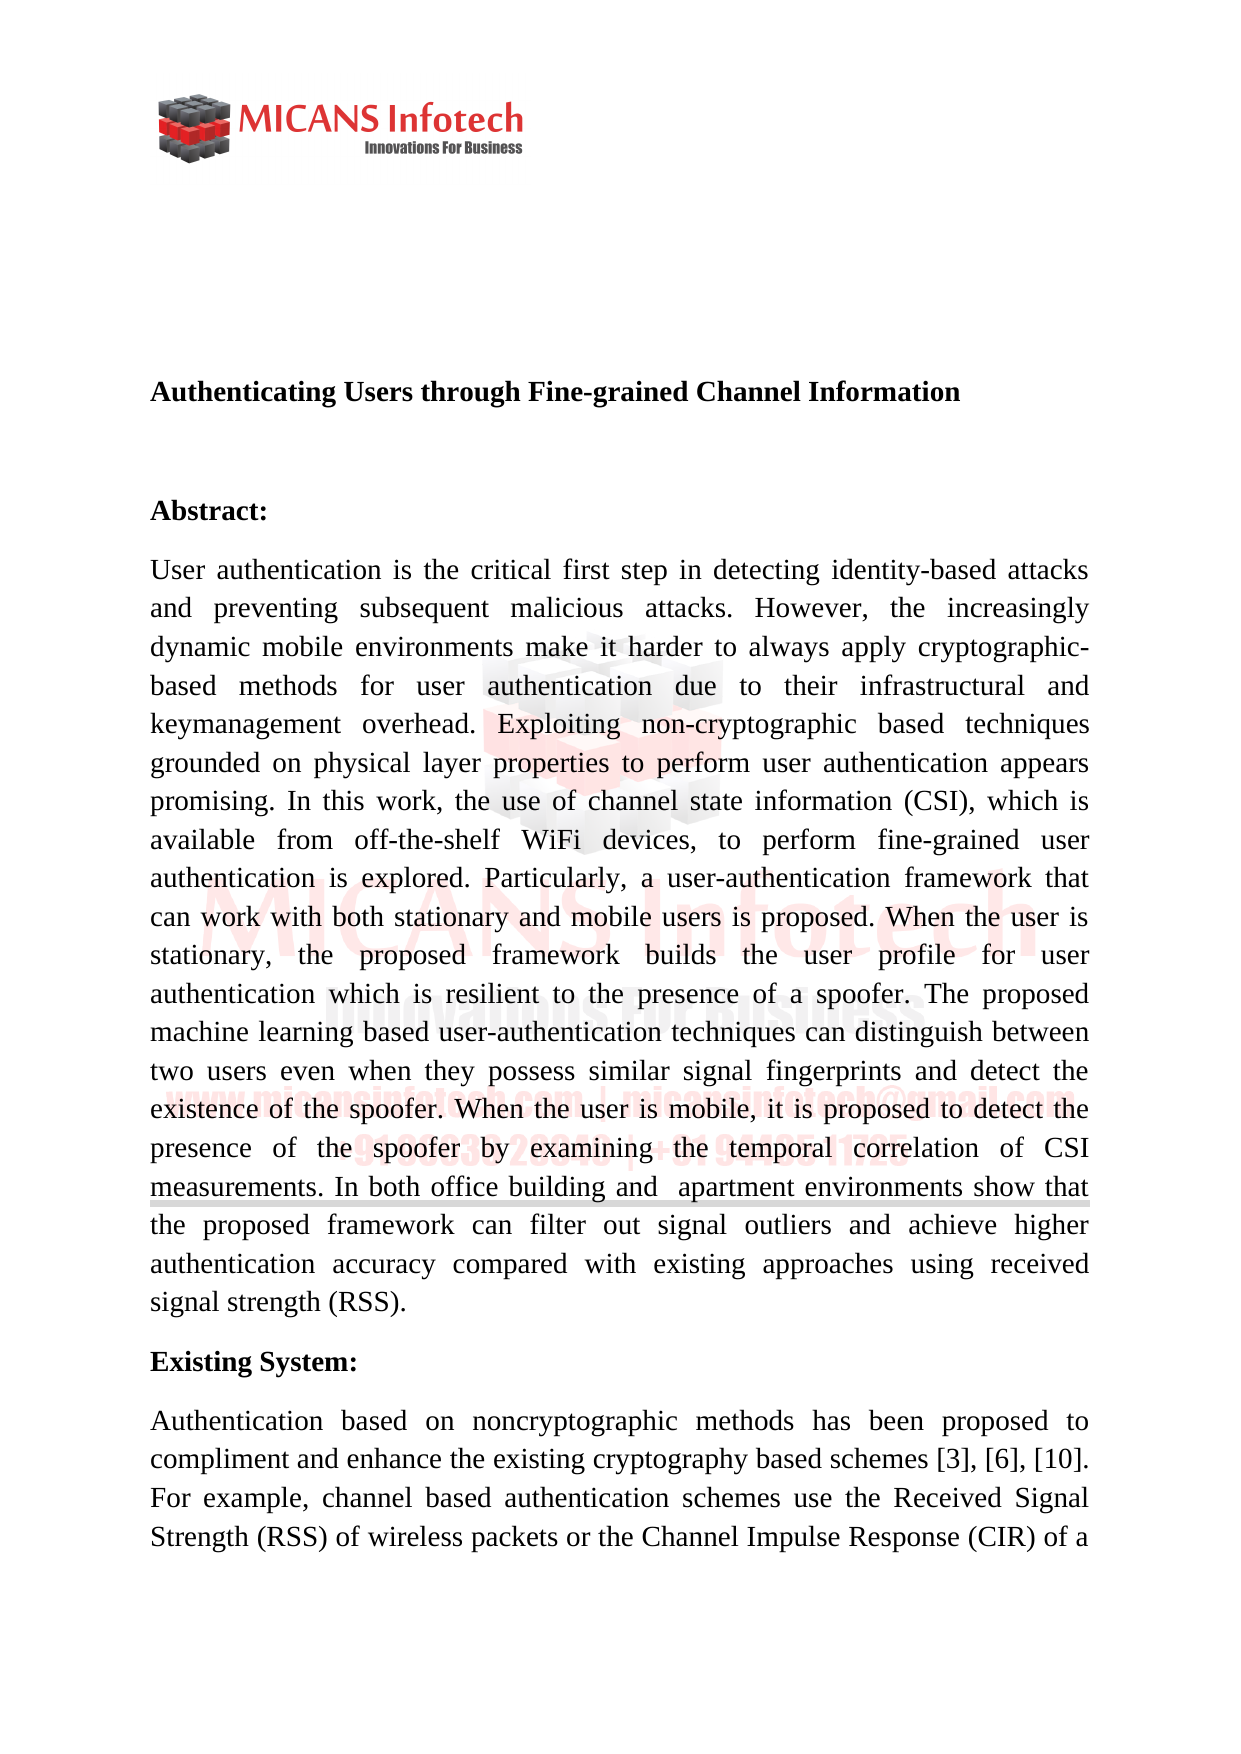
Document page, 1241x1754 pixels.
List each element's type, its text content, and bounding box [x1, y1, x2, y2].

text User authentication is the critical first step in detecting identity-based attacks and preventing subsequent malicious attacks. However, the increasingly dynamic mobile environments make it harder to always apply cryptographic-based methods for user authentication due to their infrastructural and keymanagement overhead. Exploiting non-cryptographic based techniques grounded on physical layer properties to perform user authentication appears promising. In this work, the use of channel state information (CSI), which is available from off-the-shelf WiFi devices, to perform fine-grained user authentication is explored. Particularly, a user-authentication framework that can work with both stationary and mobile users is proposed. When the user is stationary, the proposed framework builds the user profile for user authentication which is resilient to the presence of a spoofer. The proposed machine learning based user-authentication techniques can distinguish between two users even when they possess similar signal fingerprints and detect the existence of the spoofer. When the user is mobile, it is proposed to detect the presence of the spoofer by examining the temporal correlation of CSI measurements. In both office building and apartment environments show that the proposed framework can filter out signal outliers and achieve higher authentication accuracy compared with existing approaches using received signal strength (RSS). [150, 552, 1090, 1318]
text Existing System: [150, 1344, 1090, 1377]
text Abstract: [150, 493, 1090, 526]
text Authenticating Users through Fine-grained Channel Information [150, 374, 1090, 407]
picture [150, 73, 532, 185]
